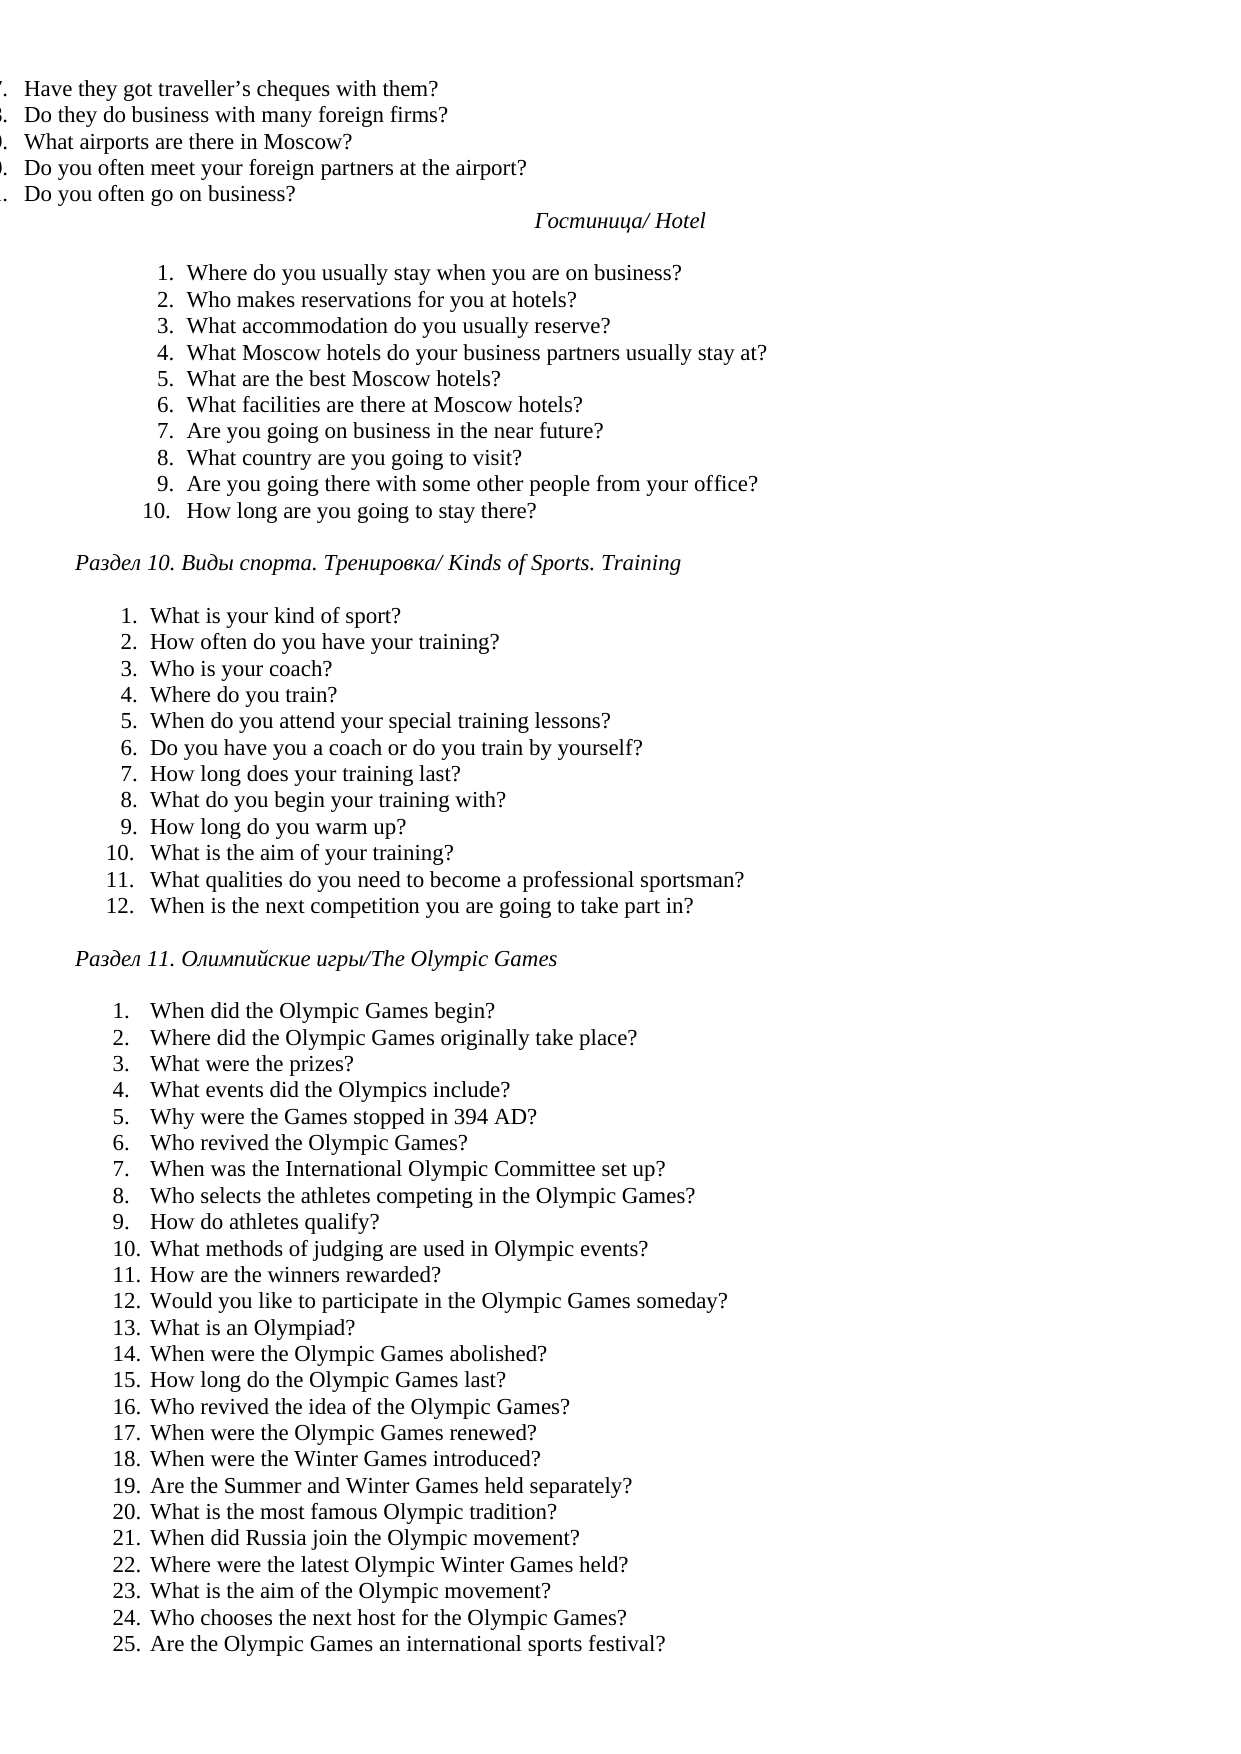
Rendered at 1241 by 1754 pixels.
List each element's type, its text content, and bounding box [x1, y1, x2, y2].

list Where did the Olympic Games originally take place? [112, 1024, 1165, 1050]
list Where were the latest Olympic Winter Games held? [112, 1551, 1165, 1577]
list Would you like to participate in the Olympic Games someday? [112, 1287, 1165, 1314]
list When is the next competition you are going to take part in? [106, 892, 1165, 918]
list Who chooses the next host for the Olympic Games? [112, 1603, 1165, 1630]
list How often do you have your training? [120, 628, 1165, 655]
list What facilities are there at Moscow hotels? [157, 391, 1165, 418]
list What do you begin your training with? [120, 787, 1165, 813]
list Who revived the Olympic Games? [112, 1129, 1165, 1156]
list Who makes reservations for you at hotels? [157, 286, 1165, 312]
list What are the best Moscow hotels? [157, 365, 1165, 391]
text Раздел 10. Виды спорта. Тренировка/ Kinds of Sports. Training [75, 549, 1165, 576]
list What is your kind of sport? [120, 602, 1165, 628]
list When was the International Olympic Committee set up? [112, 1156, 1165, 1182]
list What were the prizes? [112, 1050, 1165, 1076]
list Where do you train? [120, 681, 1165, 707]
list How long does your training last? [120, 760, 1165, 787]
list What country are you going to visit? [157, 444, 1165, 470]
list How do athletes qualify? [112, 1208, 1165, 1234]
list What events did the Olympics include? [112, 1076, 1165, 1103]
list Who is your coach? [120, 655, 1165, 681]
list What Moscow hotels do your business partners usually stay at? [157, 338, 1165, 365]
list When were the Winter Games introduced? [112, 1445, 1165, 1472]
list When did the Olympic Games begin? [112, 997, 1165, 1024]
list What accommodation do you usually reserve? [157, 312, 1165, 338]
list Are you going on business in the near future? [157, 418, 1165, 444]
list Do you often meet your foreign partners at the airport? [0, 154, 1165, 180]
list When do you attend your special training lessons? [120, 707, 1165, 734]
list How long do the Olympic Games last? [112, 1366, 1165, 1393]
list What is the aim of the Olympic movement? [112, 1577, 1165, 1603]
list How long do you warm up? [120, 813, 1165, 839]
list What is the aim of your training? [106, 839, 1165, 866]
list Do you often go on business? [0, 180, 1165, 207]
list What qualities do you need to become a professional sportsman? [106, 866, 1165, 892]
list How long are you going to stay there? [142, 497, 1165, 523]
list When were the Olympic Games renewed? [112, 1419, 1165, 1445]
list Who selects the athletes competing in the Olympic Games? [112, 1182, 1165, 1208]
list Who revived the idea of the Olympic Games? [112, 1393, 1165, 1419]
list What methods of judging are used in Olympic events? [112, 1234, 1165, 1261]
list Are the Olympic Games an international sports festival? [112, 1630, 1165, 1656]
list Why were the Games stopped in 394 AD? [112, 1103, 1165, 1129]
text Раздел 11. Олимпийские игры/The Olympic Games [75, 945, 1165, 971]
list Do they do business with many foreign firms? [0, 101, 1165, 128]
list How are the winners rewarded? [112, 1261, 1165, 1287]
list When were the Olympic Games abolished? [112, 1340, 1165, 1366]
list What is the most famous Olympic tradition? [112, 1498, 1165, 1524]
list When did Russia join the Olympic movement? [112, 1524, 1165, 1551]
list What is an Olympiad? [112, 1314, 1165, 1340]
list Are the Summer and Winter Games held separately? [112, 1472, 1165, 1498]
list Are you going there with some other people from your office? [157, 470, 1165, 497]
text Гостиница/ Hotel [75, 207, 1165, 233]
list What airports are there in Moscow? [0, 128, 1165, 154]
list Where do you usually stay when you are on business? [157, 259, 1165, 286]
list Have they got traveller’s cheques with them? [0, 75, 1165, 101]
list Do you have you a coach or do you train by yourself? [120, 734, 1165, 760]
